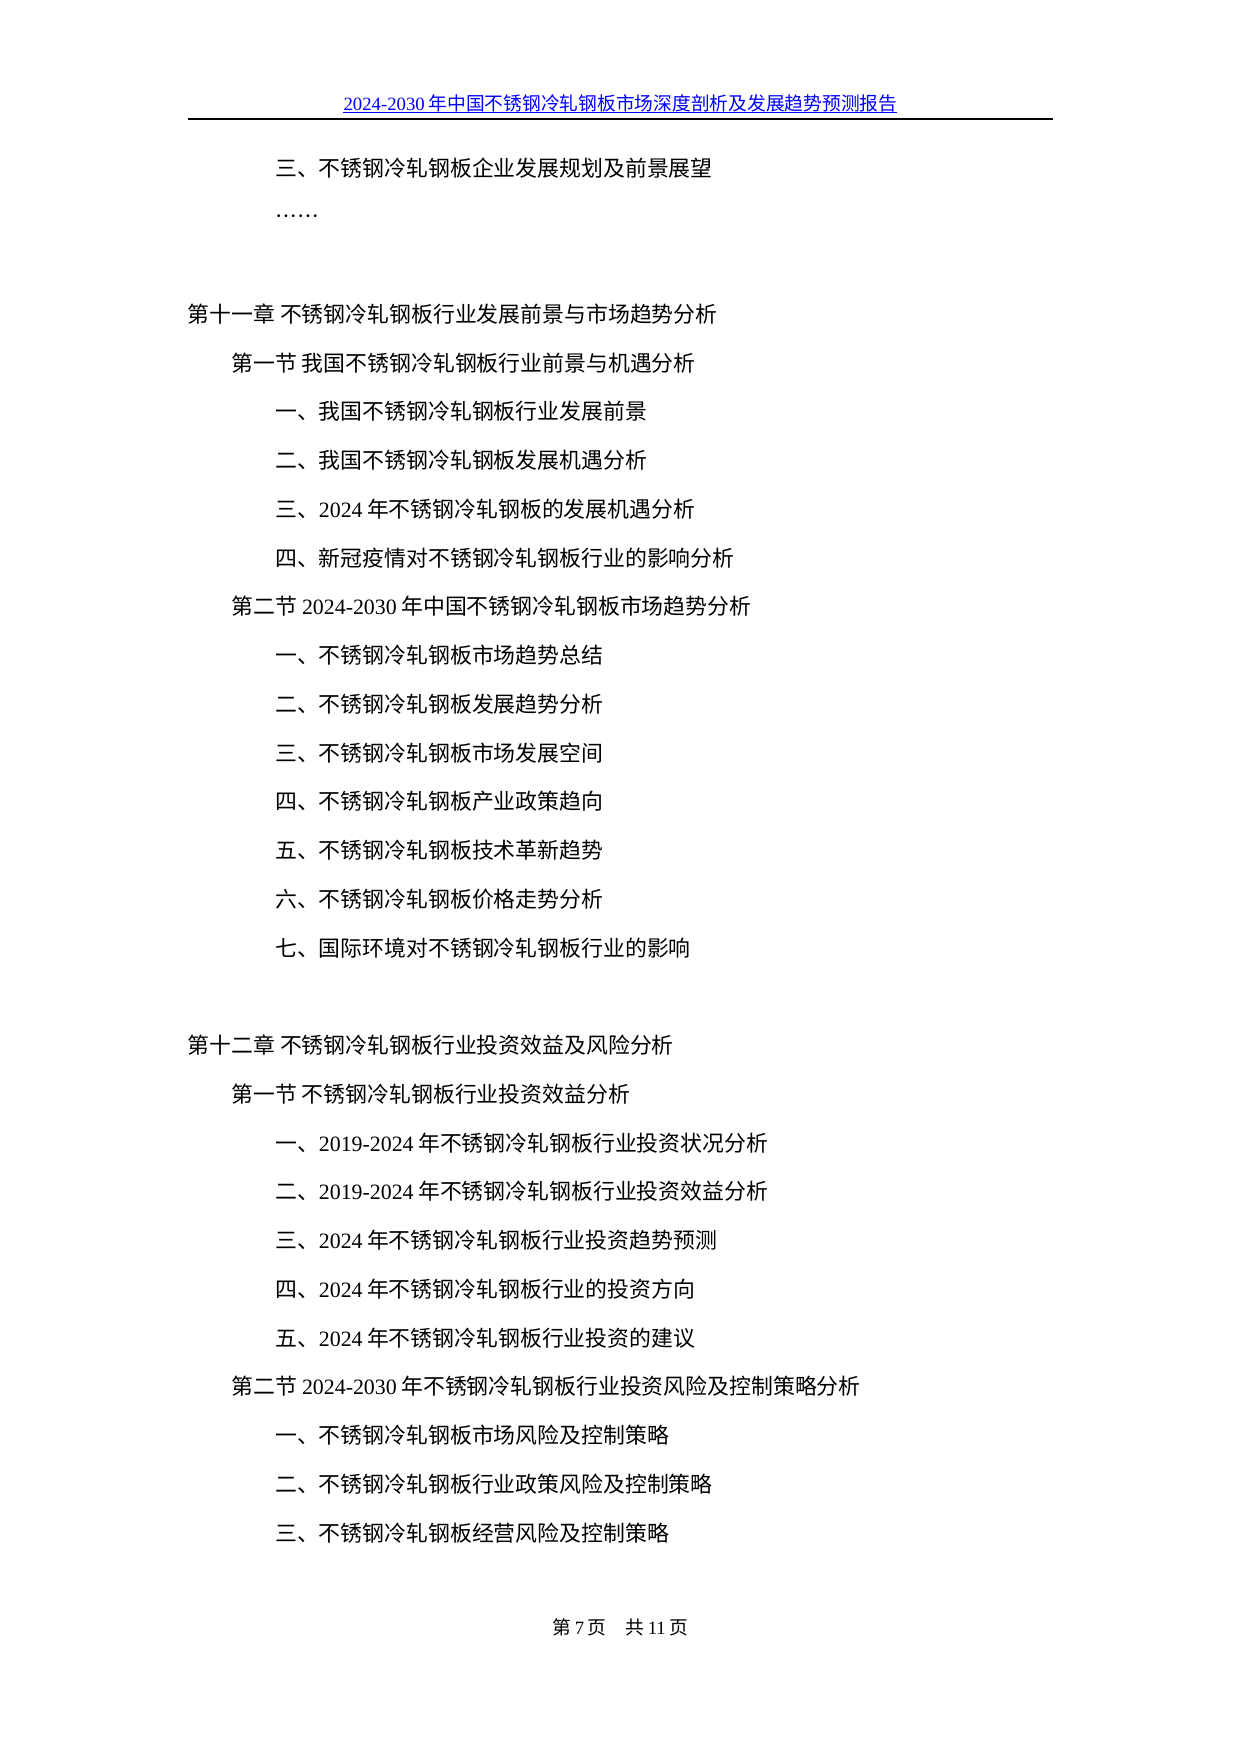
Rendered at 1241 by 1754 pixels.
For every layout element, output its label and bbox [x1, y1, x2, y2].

text [187, 150, 1053, 1548]
